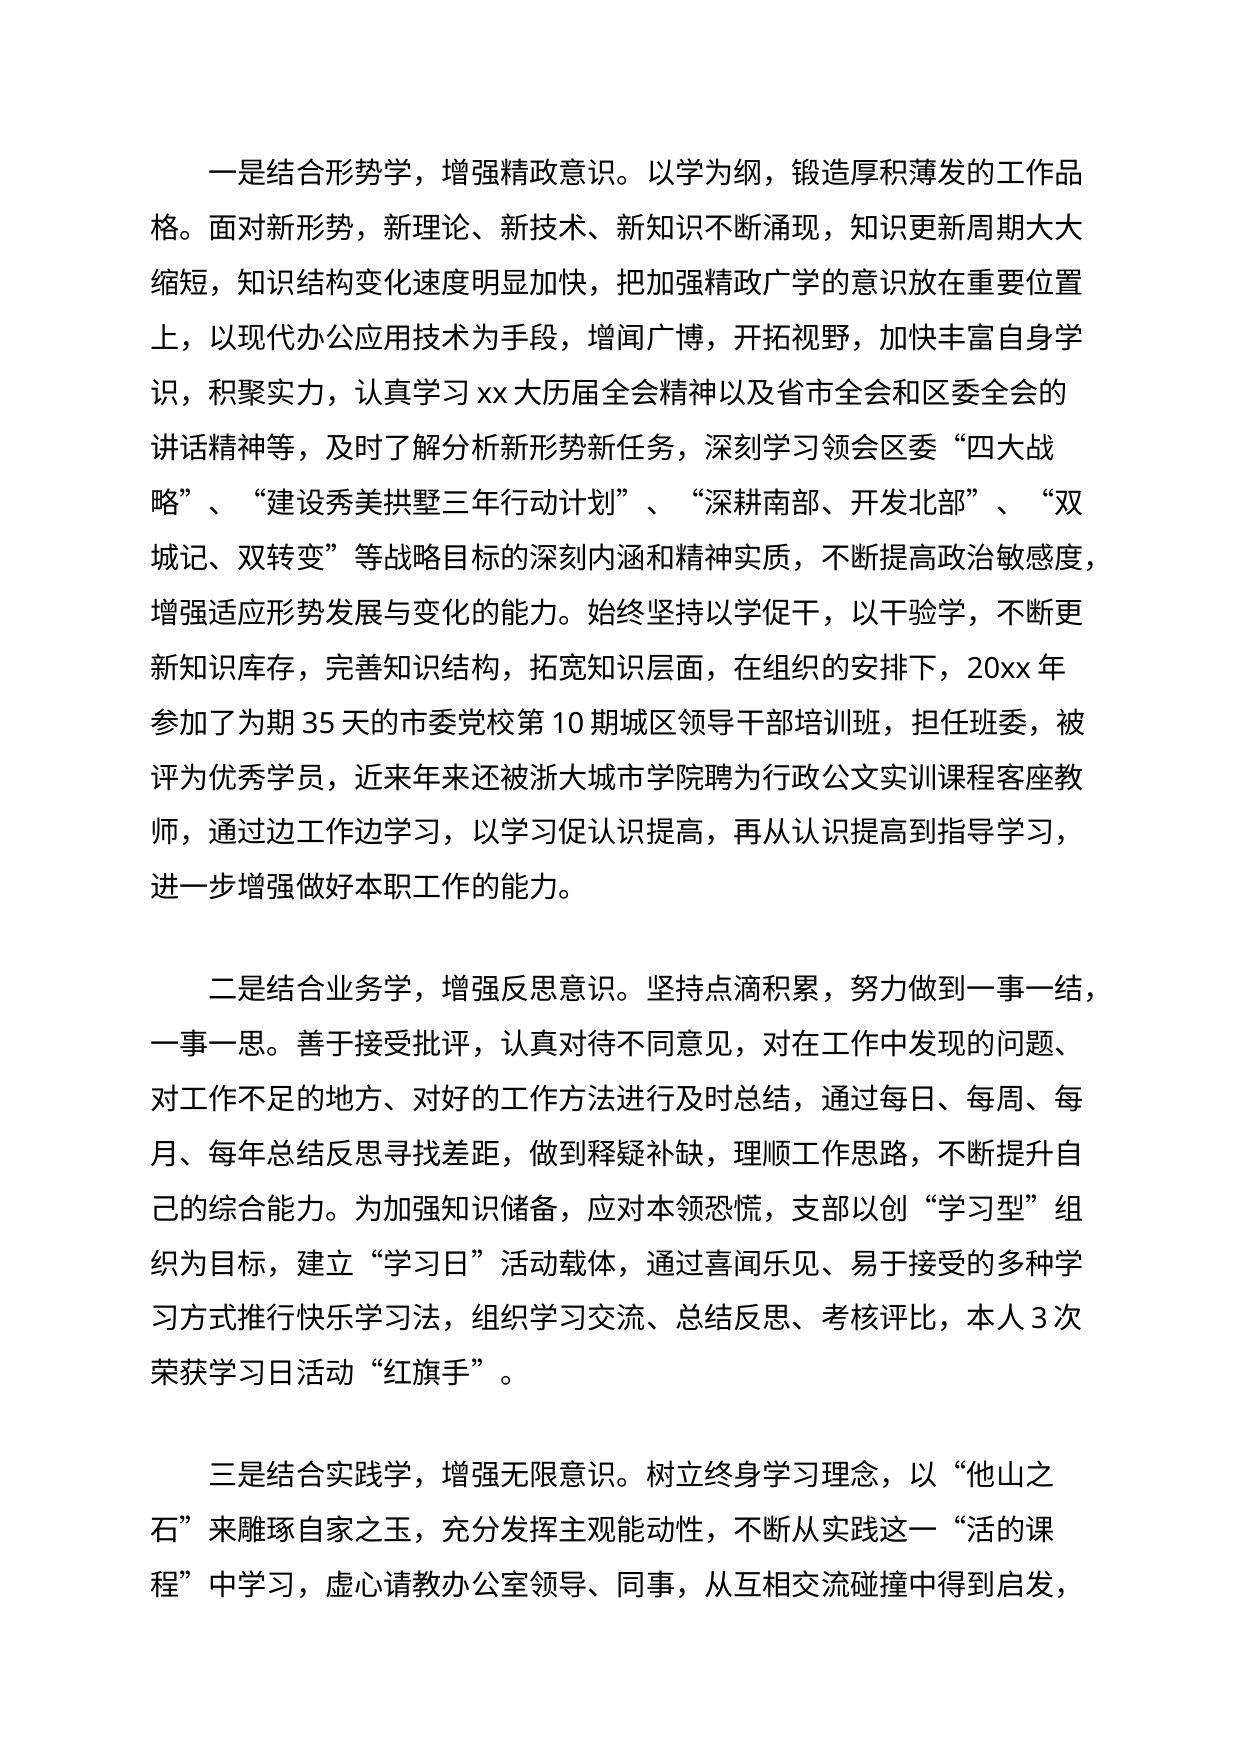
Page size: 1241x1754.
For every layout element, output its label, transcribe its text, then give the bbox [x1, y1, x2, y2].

text 二是结合业务学，增强反思意识。坚持点滴积累，努力做到一事一结，一事一思。善于接受批评，认真对待不同意见，对在工作中发现的问题、对工作不足的地方、对好的工作方法进行及时总结，通过每日、每周、每月、每年总结反思寻找差距，做到释疑补缺，理顺工作思路，不断提升自己的综合能力。为加强知识储备，应对本领恐慌，支部以创“学习型”组织为目标，建立“学习日”活动载体，通过喜闻乐见、易于接受的多种学习方式推行快乐学习法，组织学习交流、总结反思、考核评比，本人3次荣获学习日活动“红旗手”。 [150, 966, 1090, 1392]
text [150, 1452, 1090, 1604]
text 一是结合形势学，增强精政意识。以学为纲，锻造厚积薄发的工作品格。面对新形势，新理论、新技术、新知识不断涌现，知识更新周期大大缩短，知识结构变化速度明显加快，把加强精政广学的意识放在重要位置上，以现代办公应用技术为手段，增闻广博，开拓视野，加快丰富自身学识，积聚实力，认真学习xx大历届全会精神以及省市全会和区委全会的讲话精神等，及时了解分析新形势新任务，深刻学习领会区委“四大战略”、“建设秀美拱墅三年行动计划”、“深耕南部、开发北部”、“双城记、双转变”等战略目标的深刻内涵和精神实质，不断提高政治敏感度，增强适应形势发展与变化的能力。始终坚持以学促干，以干验学，不断更新知识库存，完善知识结构，拓宽知识层面，在组织的安排下，20xx年参加了为期35天的市委党校第10期城区领导干部培训班，担任班委，被评为优秀学员，近来年来还被浙大城市学院聘为行政公文实训课程客座教师，通过边工作边学习，以学习促认识提高，再从认识提高到指导学习，进一步增强做好本职工作的能力。 [150, 150, 1090, 906]
